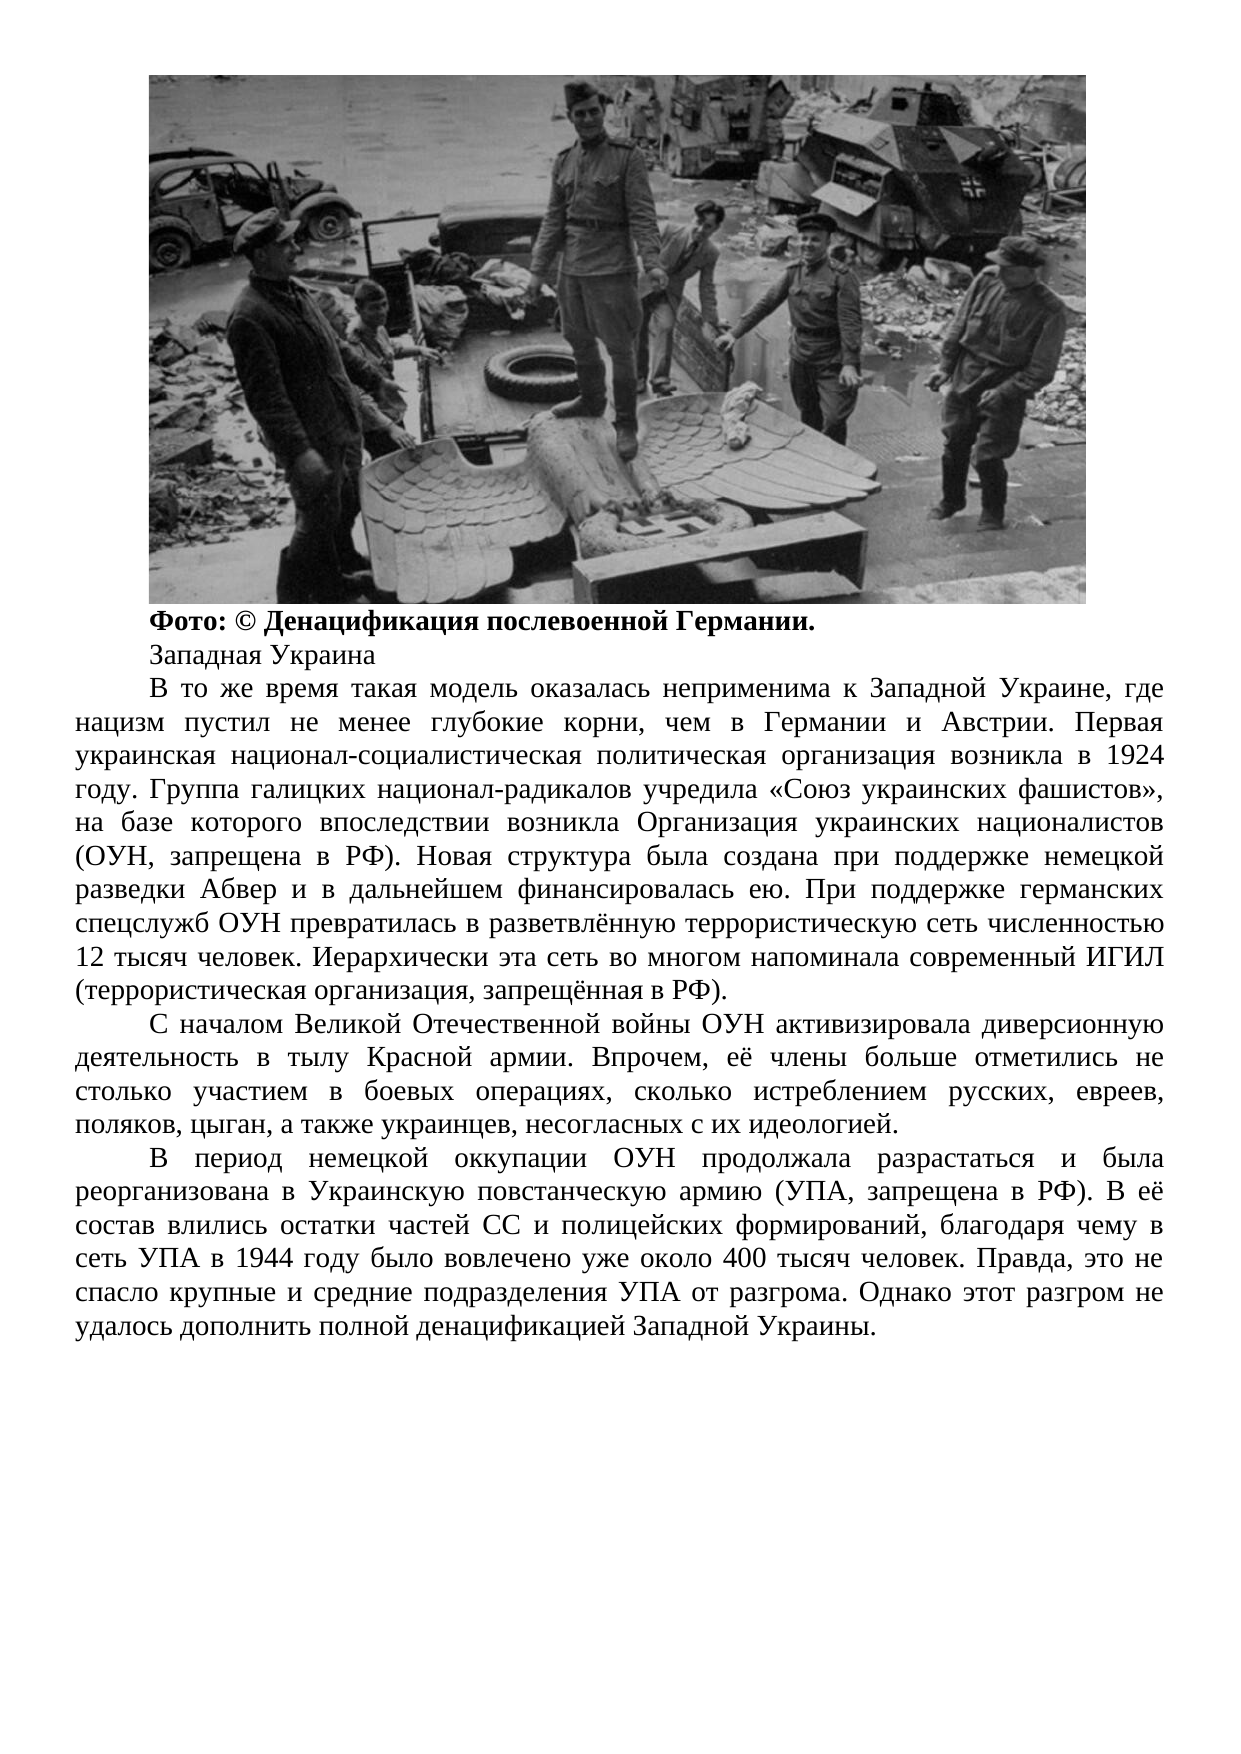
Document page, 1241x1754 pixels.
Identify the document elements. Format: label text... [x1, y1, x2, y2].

text С началом Великой Отечественной войны ОУН активизировала диверсионную деятельность в тылу Красной армии. Впрочем, её члены больше отметились не столько участием в боевых операциях, сколько истреблением русских, евреев, поляков, цыган, а также украинцев, несогласных с их идеологией. [75, 1006, 1165, 1140]
text Фото: © Денацификация послевоенной Германии. [75, 603, 1165, 637]
text Западная Украина [75, 637, 1165, 670]
text В период немецкой оккупации ОУН продолжала разрастаться и была реорганизована в Украинскую повстанческую армию (УПА, запрещена в РФ). В её состав влились остатки частей СС и полицейских формирований, благодаря чему в сеть УПА в 1944 году было вовлечено уже около 400 тысяч человек. Правда, это не спасло крупные и средние подразделения УПА от разгрома. Однако этот разгром не удалось дополнить полной денацификацией Западной Украины. [75, 1140, 1165, 1341]
text В то же время такая модель оказалась неприменима к Западной Украине, где нацизм пустил не менее глубокие корни, чем в Германии и Австрии. Первая украинская национал-социалистическая политическая организация возникла в 1924 году. Группа галицких национал-радикалов учредила «Союз украинских фашистов», на базе которого впоследствии возникла Организация украинских националистов (ОУН, запрещена в РФ). Новая структура была создана при поддержке немецкой разведки Абвер и в дальнейшем финансировалась ею. При поддержке германских спецслужб ОУН превратилась в разветвлённую террористическую сеть численностью 12 тысяч человек. Иерархически эта сеть во многом напоминала современный ИГИЛ (террористическая организация, запрещённая в РФ). [75, 670, 1165, 1006]
picture [148, 75, 1086, 604]
